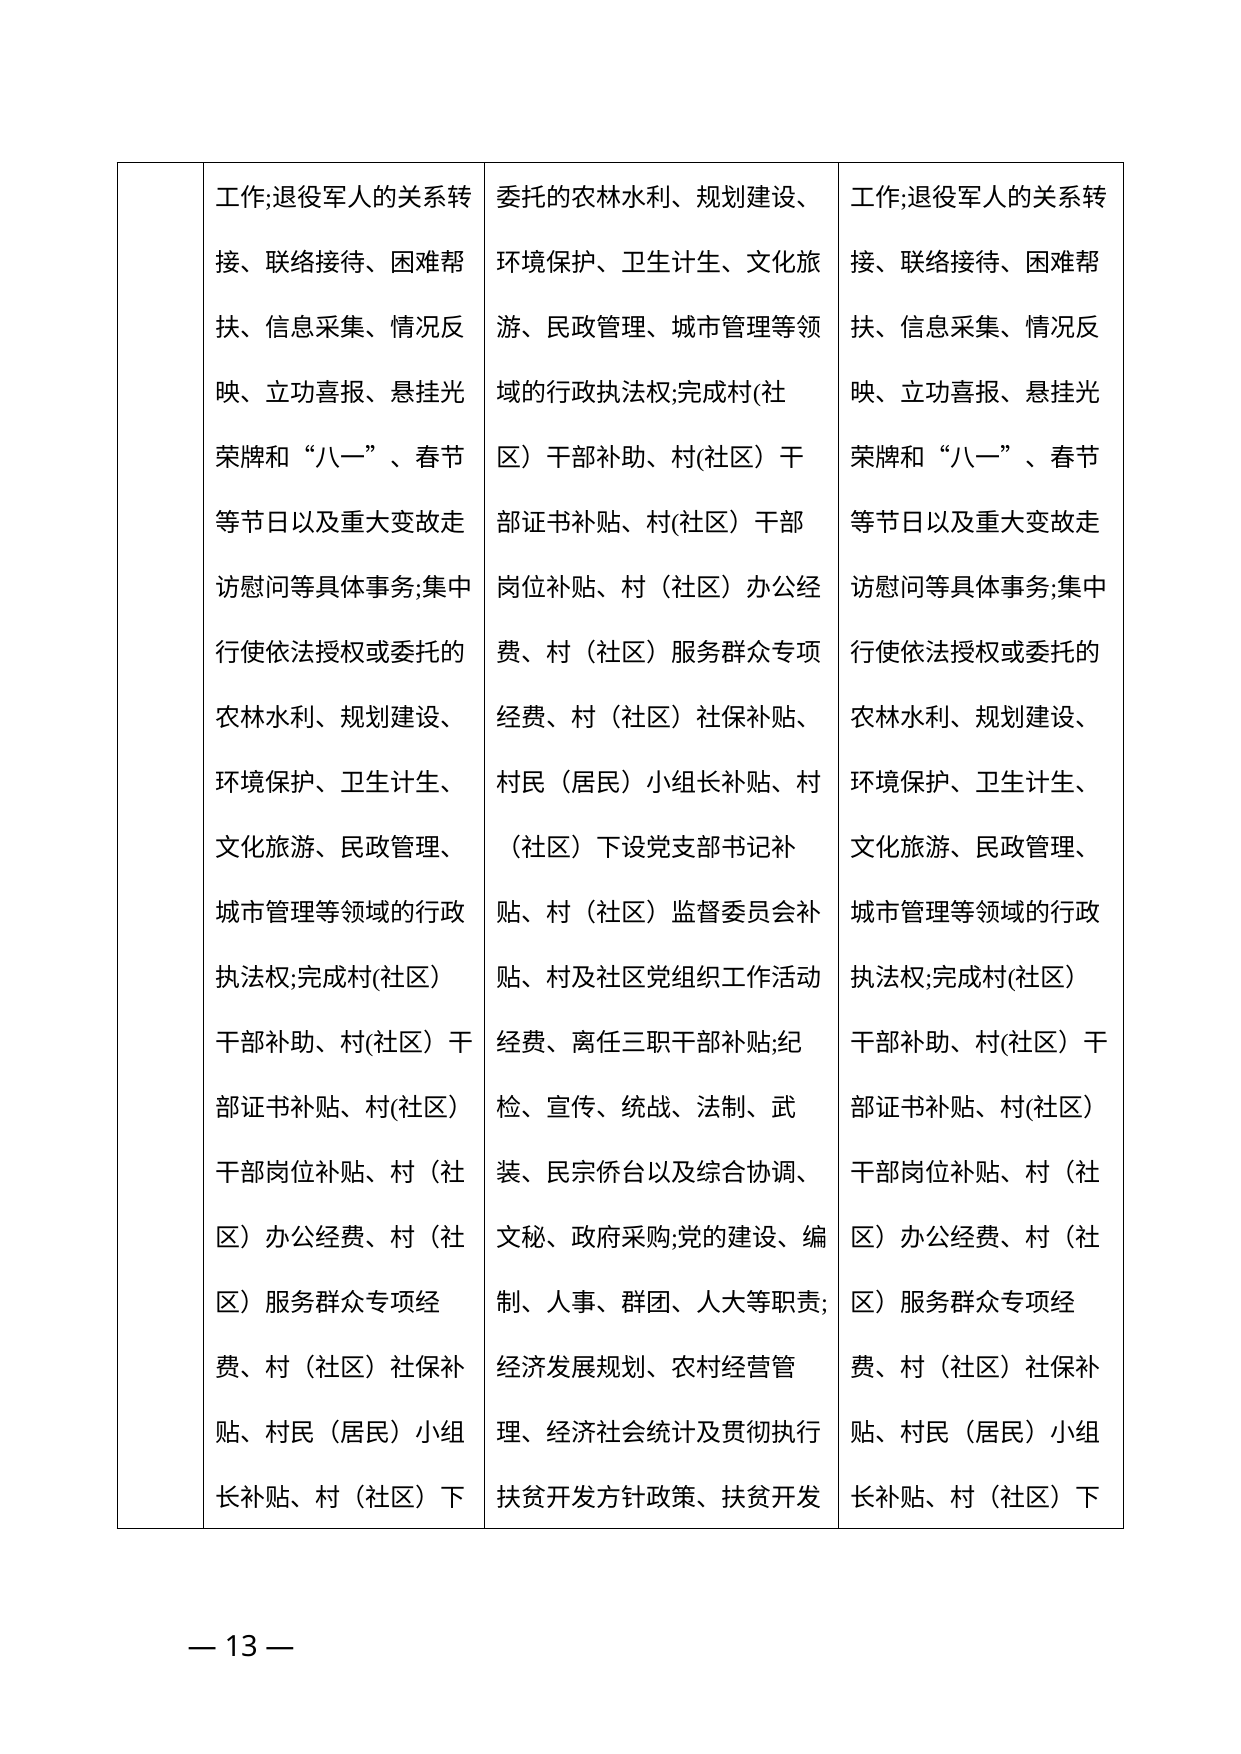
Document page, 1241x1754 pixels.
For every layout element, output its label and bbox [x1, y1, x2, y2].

table_cell [485, 163, 838, 1528]
table_cell [839, 163, 1123, 1528]
table_cell [204, 163, 484, 1528]
